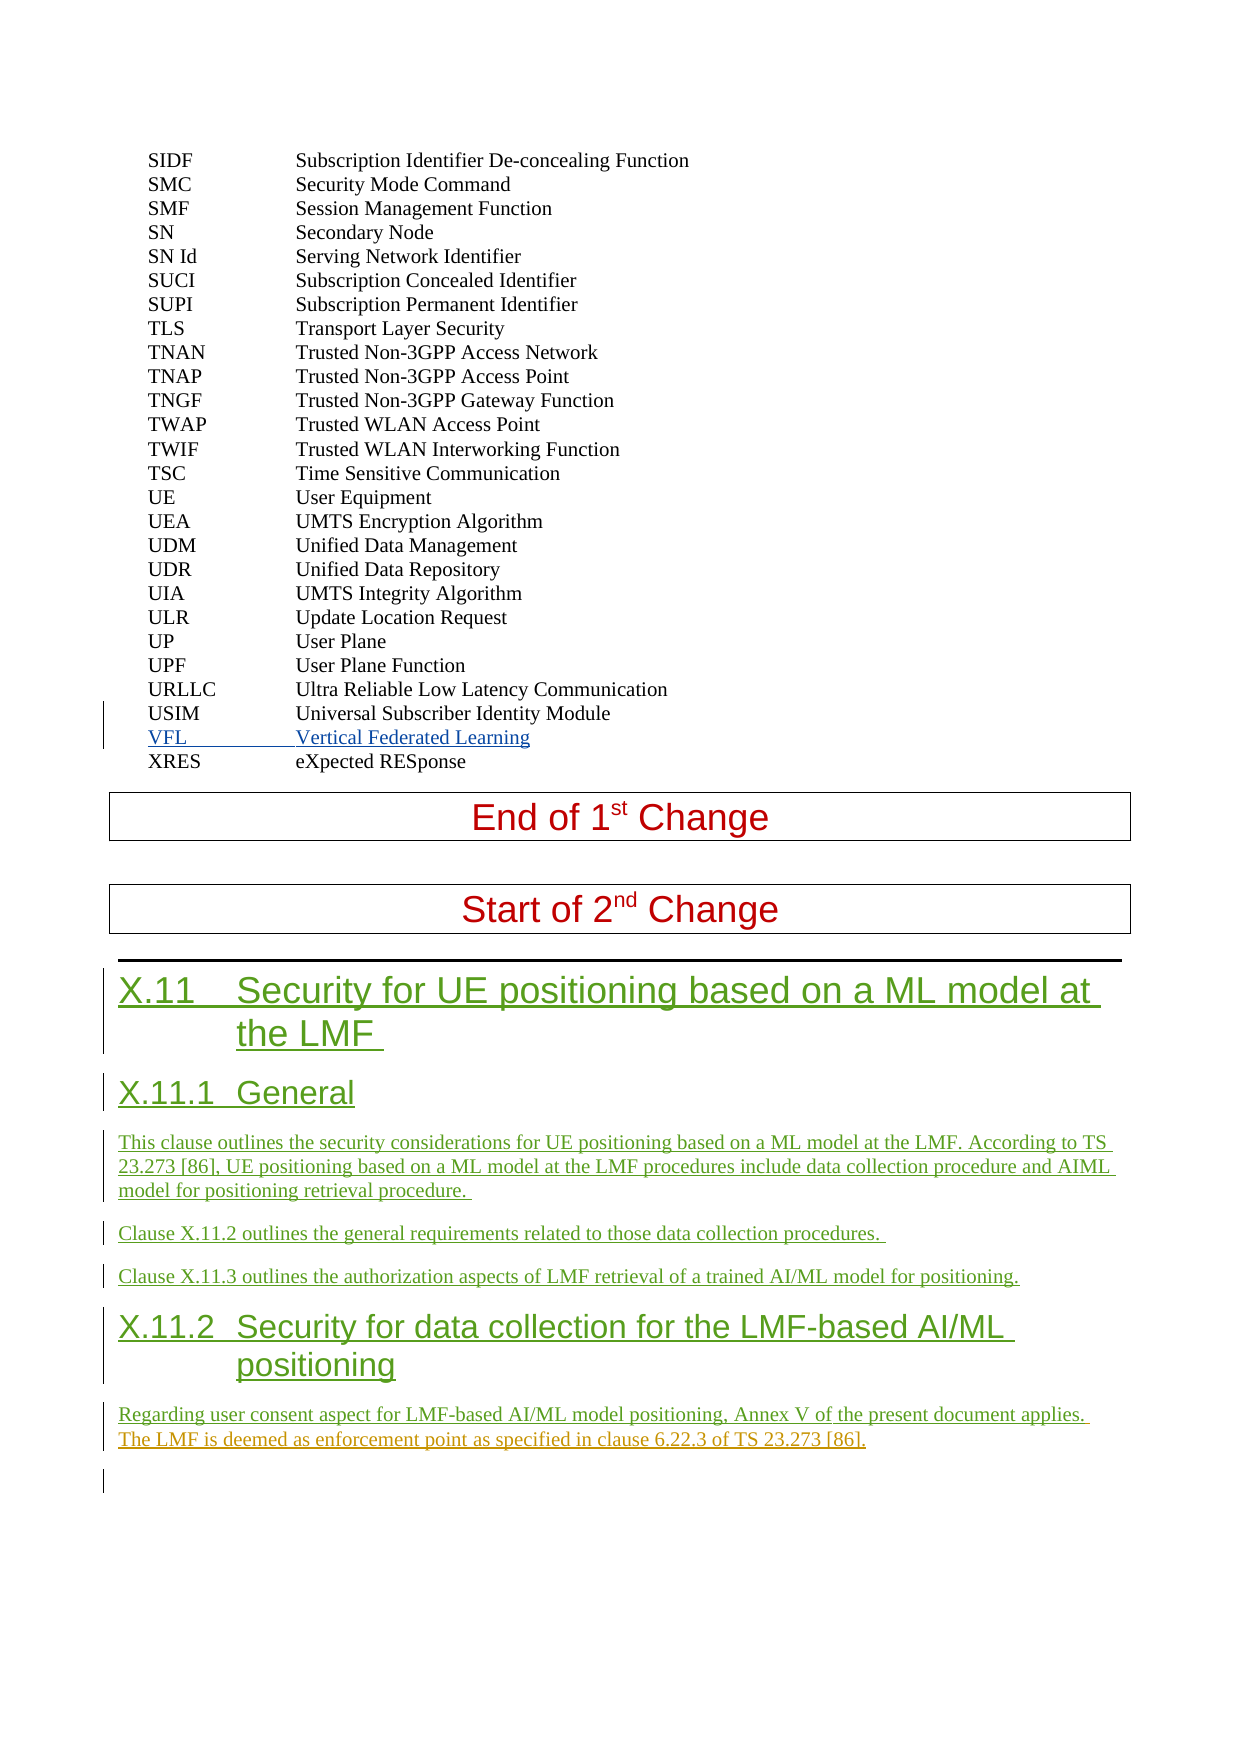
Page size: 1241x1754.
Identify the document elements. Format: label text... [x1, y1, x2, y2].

text TSC Time Sensitive Communication [148, 461, 1122, 484]
text SMF Session Management Function [148, 196, 1122, 220]
text SUCI Subscription Concealed Identifier [148, 268, 1122, 292]
text TWAP Trusted WLAN Access Point [148, 412, 1122, 436]
text TNAP Trusted Non-3GPP Access Point [148, 364, 1122, 388]
text UDR Unified Data Repository [148, 557, 1122, 581]
text End of 1st Change [110, 793, 1130, 840]
text SN Secondary Node [148, 220, 1122, 244]
text TWIF Trusted WLAN Interworking Function [148, 436, 1122, 461]
text SUPI Subscription Permanent Identifier [148, 292, 1122, 316]
text UDM Unified Data Management [148, 533, 1122, 557]
text USIM Universal Subscriber Identity Module [148, 701, 1122, 725]
text TNAN Trusted Non-3GPP Access Network [148, 340, 1122, 364]
text UEA UMTS Encryption Algorithm [148, 509, 1122, 533]
text UP User Plane [148, 629, 1122, 653]
text UIA UMTS Integrity Algorithm [148, 581, 1122, 605]
text SN Id Serving Network Identifier [148, 244, 1122, 268]
text Start of 2nd Change [110, 885, 1130, 933]
text ULR Update Location Request [148, 605, 1122, 629]
text UPF User Plane Function [148, 653, 1122, 677]
text SMC Security Mode Command [148, 172, 1122, 196]
text SIDF Subscription Identifier De-concealing Function [148, 148, 1122, 172]
text URLLC Ultra Reliable Low Latency Communication [148, 677, 1122, 701]
text TLS Transport Layer Security [148, 316, 1122, 340]
text TNGF Trusted Non-3GPP Gateway Function [148, 388, 1122, 412]
text UE User Equipment [148, 484, 1122, 509]
text XRES eXpected RESponse [148, 749, 1122, 773]
